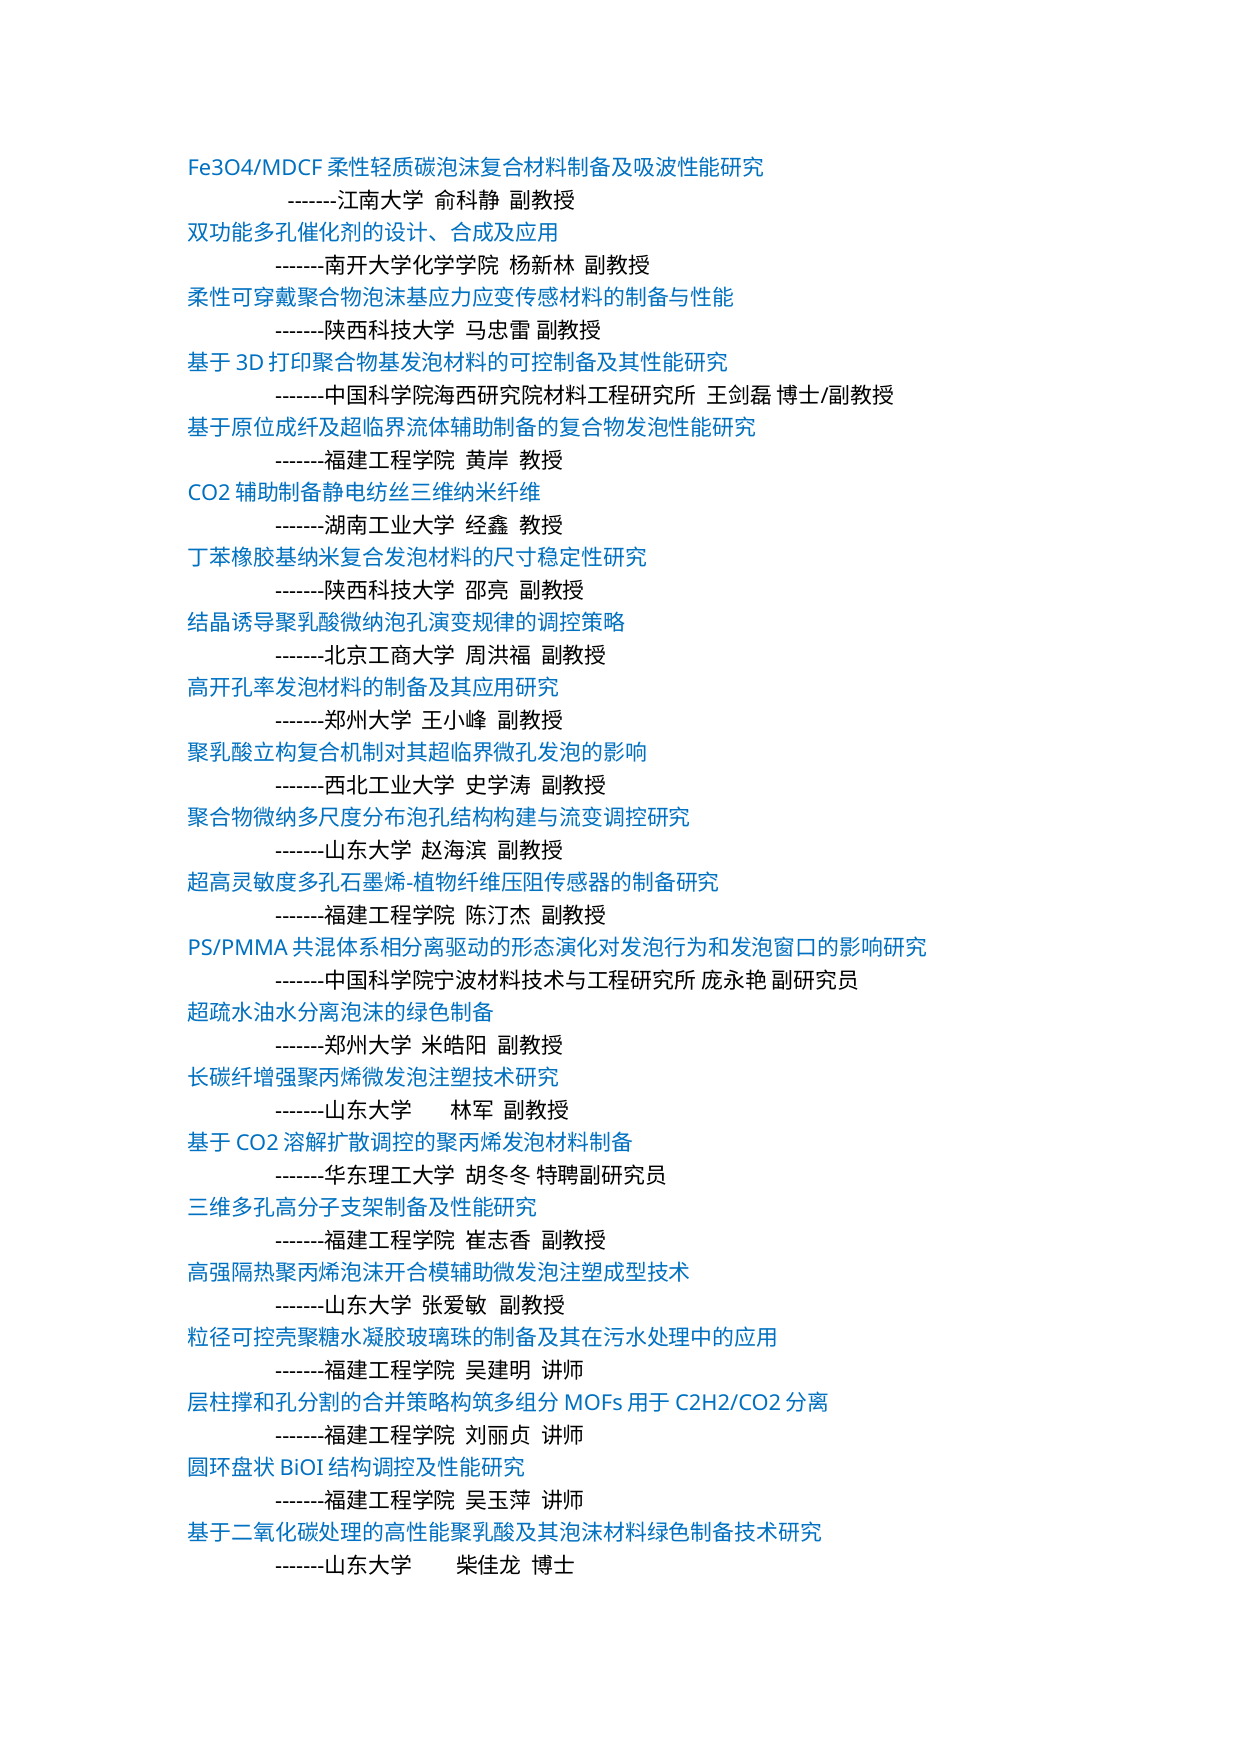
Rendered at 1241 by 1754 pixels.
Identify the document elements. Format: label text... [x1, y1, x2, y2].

text 粒径可控壳聚糖水凝胶玻璃珠的制备及其在污水处理中的应用 [187, 1320, 1078, 1352]
text 基于二氧化碳处理的高性能聚乳酸及其泡沫材料绿色制备技术研究 [187, 1515, 1078, 1547]
text -------华东理工大学 胡冬冬 特聘副研究员 [187, 1157, 1078, 1190]
text -------郑州大学 王小峰 副教授 [187, 702, 1078, 735]
text -------福建工程学院 崔志香 副教授 [187, 1222, 1078, 1255]
text 丁苯橡胶基纳米复合发泡材料的尺寸稳定性研究 [187, 540, 1078, 572]
text 基于3D打印聚合物基发泡材料的可控制备及其性能研究 [187, 345, 1078, 377]
text Fe3O4/MDCF柔性轻质碳泡沫复合材料制备及吸波性能研究 [187, 150, 1078, 182]
text -------陕西科技大学 邵亮 副教授 [187, 572, 1078, 605]
text 结晶诱导聚乳酸微纳泡孔演变规律的调控策略 [187, 605, 1078, 637]
text 基于CO2溶解扩散调控的聚丙烯发泡材料制备 [187, 1125, 1078, 1157]
text 高开孔率发泡材料的制备及其应用研究 [187, 670, 1078, 702]
text -------湖南工业大学 经鑫 教授 [187, 507, 1078, 540]
text 聚合物微纳多尺度分布泡孔结构构建与流变调控研究 [187, 800, 1078, 832]
text CO2辅助制备静电纺丝三维纳米纤维 [187, 475, 1078, 507]
text -------山东大学 赵海滨 副教授 [187, 832, 1078, 865]
text -------中国科学院宁波材料技术与工程研究所 庞永艳 副研究员 [187, 962, 1078, 995]
text 聚乳酸立构复合机制对其超临界微孔发泡的影响 [187, 735, 1078, 767]
text -------福建工程学院 吴建明 讲师 [187, 1352, 1078, 1385]
text -------福建工程学院 陈汀杰 副教授 [187, 897, 1078, 930]
text -------南开大学化学学院 杨新林 副教授 [187, 247, 1078, 280]
text -------福建工程学院 吴玉萍 讲师 [187, 1482, 1078, 1515]
text -------陕西科技大学 马忠雷 副教授 [187, 312, 1078, 345]
text 层柱撑和孔分割的合并策略构筑多组分MOFs用于C2H2/CO2分离 [187, 1385, 1078, 1417]
text -------山东大学 张爱敏 副教授 [187, 1287, 1078, 1320]
text -------山东大学 柴佳龙 博士 [187, 1547, 1078, 1580]
text -------福建工程学院 刘丽贞 讲师 [187, 1417, 1078, 1450]
text -------山东大学 林军 副教授 [187, 1092, 1078, 1125]
text 超疏水油水分离泡沫的绿色制备 [187, 995, 1078, 1027]
text 圆环盘状BiOI结构调控及性能研究 [187, 1450, 1078, 1482]
text 三维多孔高分子支架制备及性能研究 [187, 1190, 1078, 1222]
text -------中国科学院海西研究院材料工程研究所 王剑磊 博士/副教授 [187, 377, 1078, 410]
text -------北京工商大学 周洪福 副教授 [187, 637, 1078, 670]
text -------郑州大学 米皓阳 副教授 [187, 1027, 1078, 1060]
text 长碳纤增强聚丙烯微发泡注塑技术研究 [187, 1060, 1078, 1092]
text PS/PMMA共混体系相分离驱动的形态演化对发泡行为和发泡窗口的影响研究 [187, 930, 1078, 962]
text 超高灵敏度多孔石墨烯-植物纤维压阻传感器的制备研究 [187, 865, 1078, 897]
text 柔性可穿戴聚合物泡沫基应力应变传感材料的制备与性能 [187, 280, 1078, 312]
text -------西北工业大学 史学涛 副教授 [187, 767, 1078, 800]
text 高强隔热聚丙烯泡沫开合模辅助微发泡注塑成型技术 [187, 1255, 1078, 1287]
text -------江南大学 俞科静 副教授 双功能多孔催化剂的设计、合成及应用 [187, 182, 1078, 247]
text 基于原位成纤及超临界流体辅助制备的复合物发泡性能研究 [187, 410, 1078, 442]
text -------福建工程学院 黄岸 教授 [187, 442, 1078, 475]
